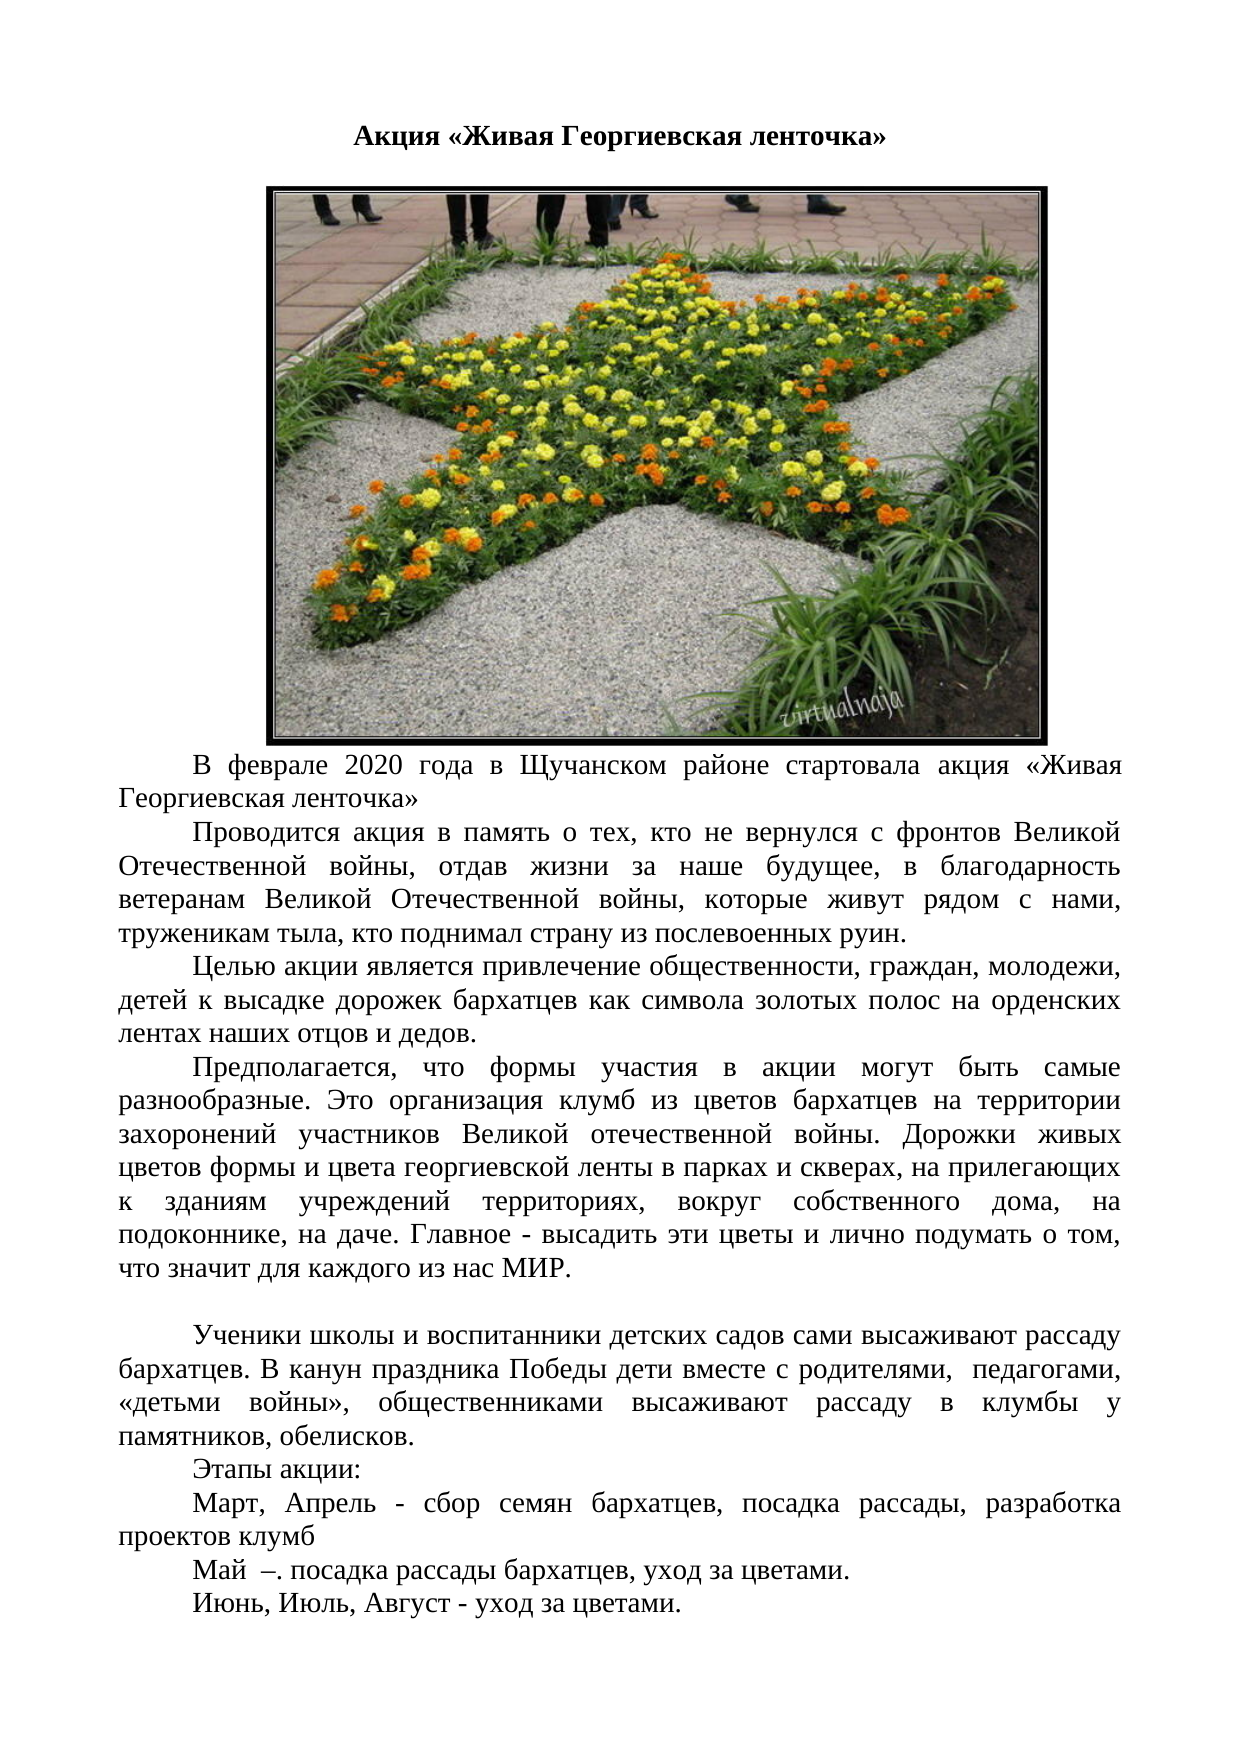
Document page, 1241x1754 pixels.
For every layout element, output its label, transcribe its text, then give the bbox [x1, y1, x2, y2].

text Акция «Живая Георгиевская ленточка» [118, 118, 1122, 152]
text Проводится акция в память о тех, кто не вернулся с фронтов Великой Отечественной войны, отдав жизни за наше будущее, в благодарность ветеранам Великой Отечественной войны, которые живут рядом с нами, труженикам тыла, кто поднимал страну из послевоенных руин. [118, 814, 1122, 948]
text Целью акции является привлечение общественности, граждан, молодежи, детей к высадке дорожек бархатцев как символа золотых полос на орденских лентах наших отцов и дедов. [118, 948, 1122, 1049]
text Ученики школы и воспитанники детских садов сами высаживают рассаду бархатцев. В канун праздника Победы дети вместе с родителями, педагогами, «детьми войны», общественниками высаживают рассаду в клумбы у памятников, обелисков. [118, 1317, 1122, 1451]
text Март, Апрель - сбор семян бархатцев, посадка рассады, разработка проектов клумб [118, 1485, 1122, 1552]
text Май –. посадка рассады бархатцев, уход за цветами. [118, 1552, 1122, 1586]
text Этапы акции: [118, 1451, 1122, 1485]
text Предполагается, что формы участия в акции могут быть самые разнообразные. Это организация клумб из цветов бархатцев на территории захоронений участников Великой отечественной войны. Дорожки живых цветов формы и цвета георгиевской ленты в парках и скверах, на прилегающих к зданиям учреждений территориях, вокруг собственного дома, на подоконнике, на даче. Главное - высадить эти цветы и лично подумать о том, что значит для каждого из нас МИР. [118, 1049, 1122, 1284]
text В феврале 2020 года в Щучанском районе стартовала акция «Живая Георгиевская ленточка» [118, 747, 1122, 814]
picture [265, 185, 1049, 747]
text Июнь, Июль, Август - уход за цветами. [118, 1586, 1122, 1619]
